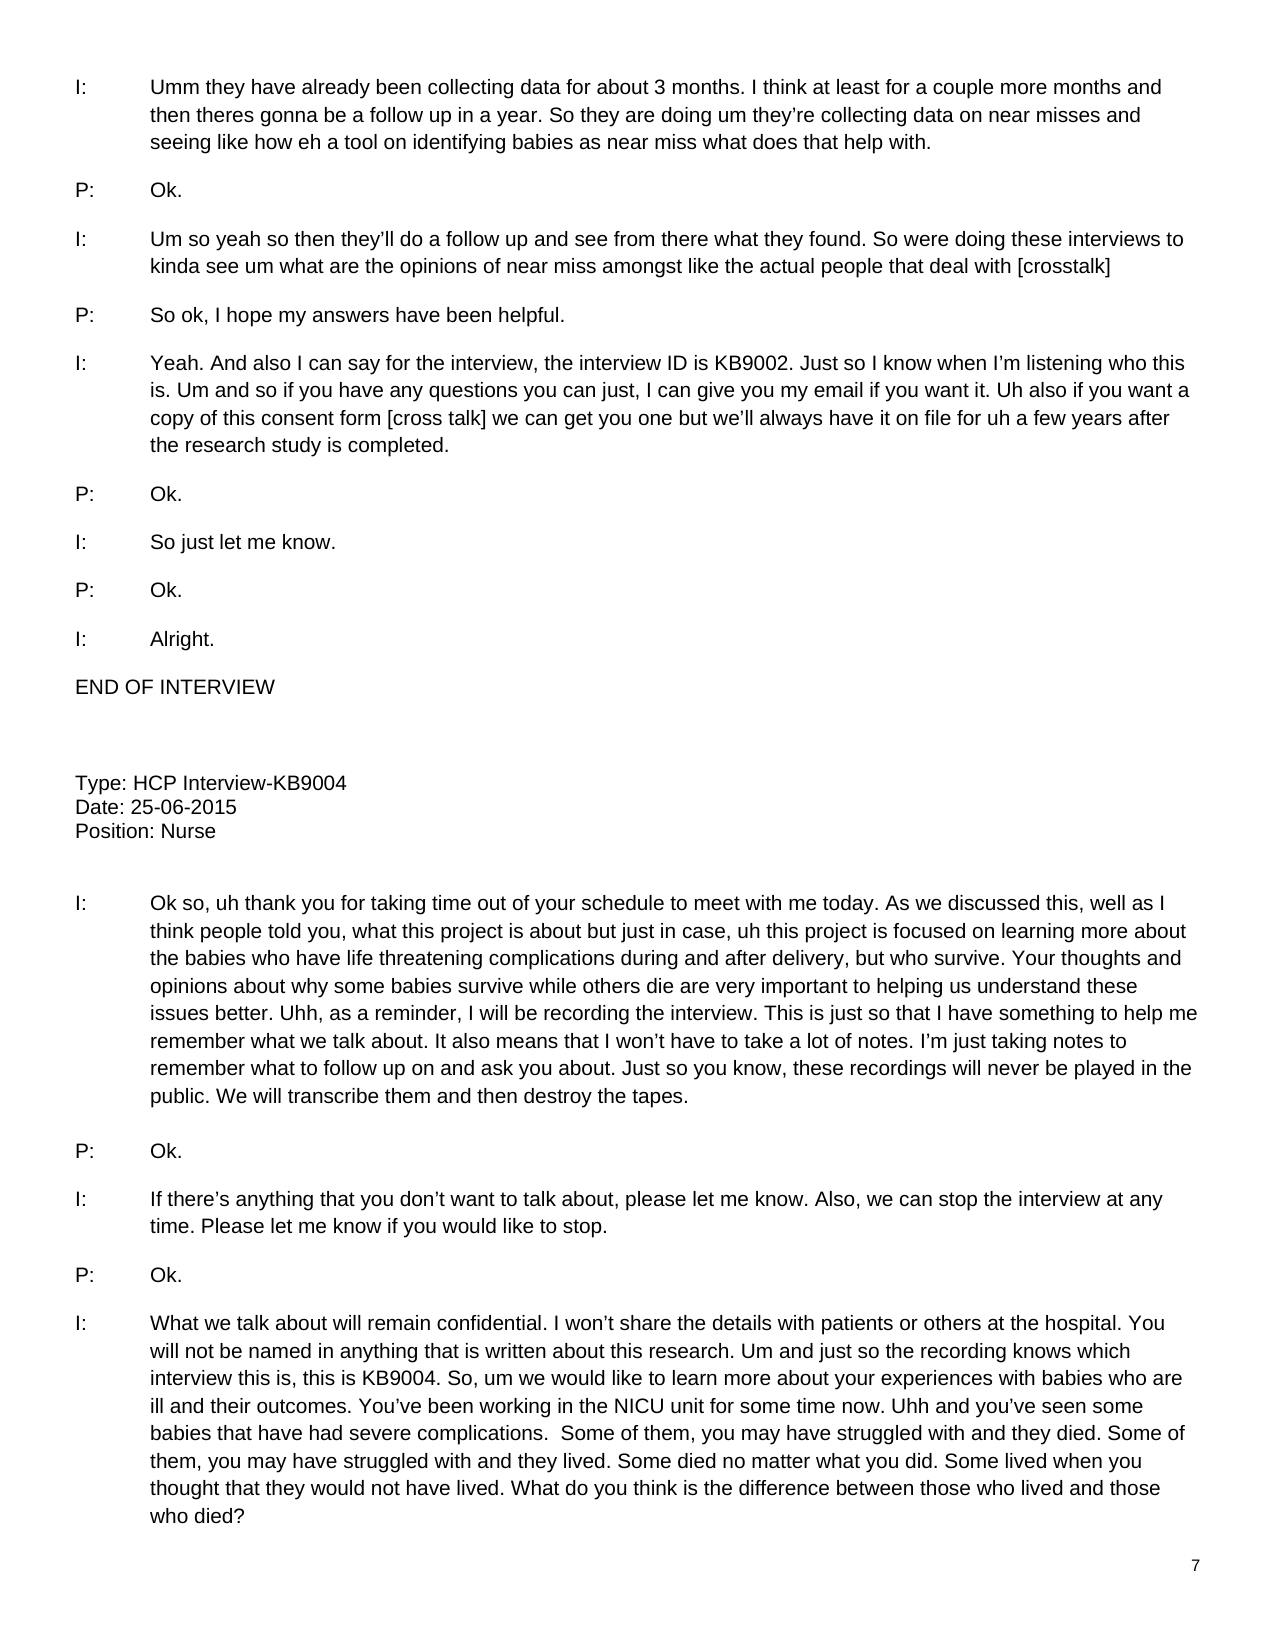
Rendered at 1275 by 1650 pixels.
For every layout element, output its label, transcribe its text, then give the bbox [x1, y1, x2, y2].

text I: So just let me know. [75, 530, 1200, 554]
text Date: 25-06-2015 [75, 795, 1200, 819]
text I: Umm they have already been collecting data for about 3 months. I think at least for a couple more months and then theres gonna be a follow up in a year. So they are doing um they’re collecting data on near misses and seeing like how eh a tool on identifying babies as near miss what does that help with. [75, 75, 1200, 154]
text P: So ok, I hope my answers have been helpful. [75, 302, 1200, 326]
text P: Ok. [75, 578, 1200, 602]
text I: What we talk about will remain confidential. I won’t share the details with patients or others at the hospital. You will not be named in anything that is written about this research. Um and just so the recording knows which interview this is, this is KB9004. So, um we would like to learn more about your experiences with babies who are ill and their outcomes. You’ve been working in the NICU unit for some time now. Uhh and you’ve seen some babies that have had severe complications. Some of them, you may have struggled with and they died. Some of them, you may have struggled with and they lived. Some died no matter what you did. Some lived when you thought that they would not have lived. What do you think is the difference between those who lived and those who died? [75, 1311, 1200, 1527]
text I: Yeah. And also I can say for the interview, the interview ID is KB9002. Just so I know when I’m listening who this is. Um and so if you have any questions you can just, I can give you my email if you want it. Uh also if you want a copy of this consent form [cross talk] we can get you one but we’ll always have it on file for uh a few years after the research study is completed. [75, 351, 1200, 457]
text I: Alright. [75, 627, 1200, 651]
text Position: Nurse [75, 819, 1200, 843]
text P: Ok. [75, 178, 1200, 202]
text END OF INTERVIEW [75, 675, 1200, 699]
text I: Ok so, uh thank you for taking time out of your schedule to meet with me today. As we discussed this, well as I think people told you, what this project is about but just in case, uh this project is focused on learning more about the babies who have life threatening complications during and after delivery, but who survive. Your thoughts and opinions about why some babies survive while others die are very important to helping us understand these issues better. Uhh, as a reminder, I will be recording the interview. This is just so that I have something to help me remember what we talk about. It also means that I won’t have to take a lot of notes. I’m just taking notes to remember what to follow up on and ask you about. Just so you know, these recordings will never be played in the public. We will transcribe them and then destroy the tapes. [75, 891, 1200, 1107]
text P: Ok. [75, 1263, 1200, 1287]
text Type: HCP Interview-KB9004 [75, 771, 1200, 795]
text P: Ok. [75, 1138, 1200, 1162]
text P: Ok. [75, 482, 1200, 506]
text I: If there’s anything that you don’t want to talk about, please let me know. Also, we can stop the interview at any time. Please let me know if you would like to stop. [75, 1187, 1200, 1238]
text I: Um so yeah so then they’ll do a follow up and see from there what they found. So were doing these interviews to kinda see um what are the opinions of near miss amongst like the actual people that deal with [crosstalk] [75, 227, 1200, 278]
